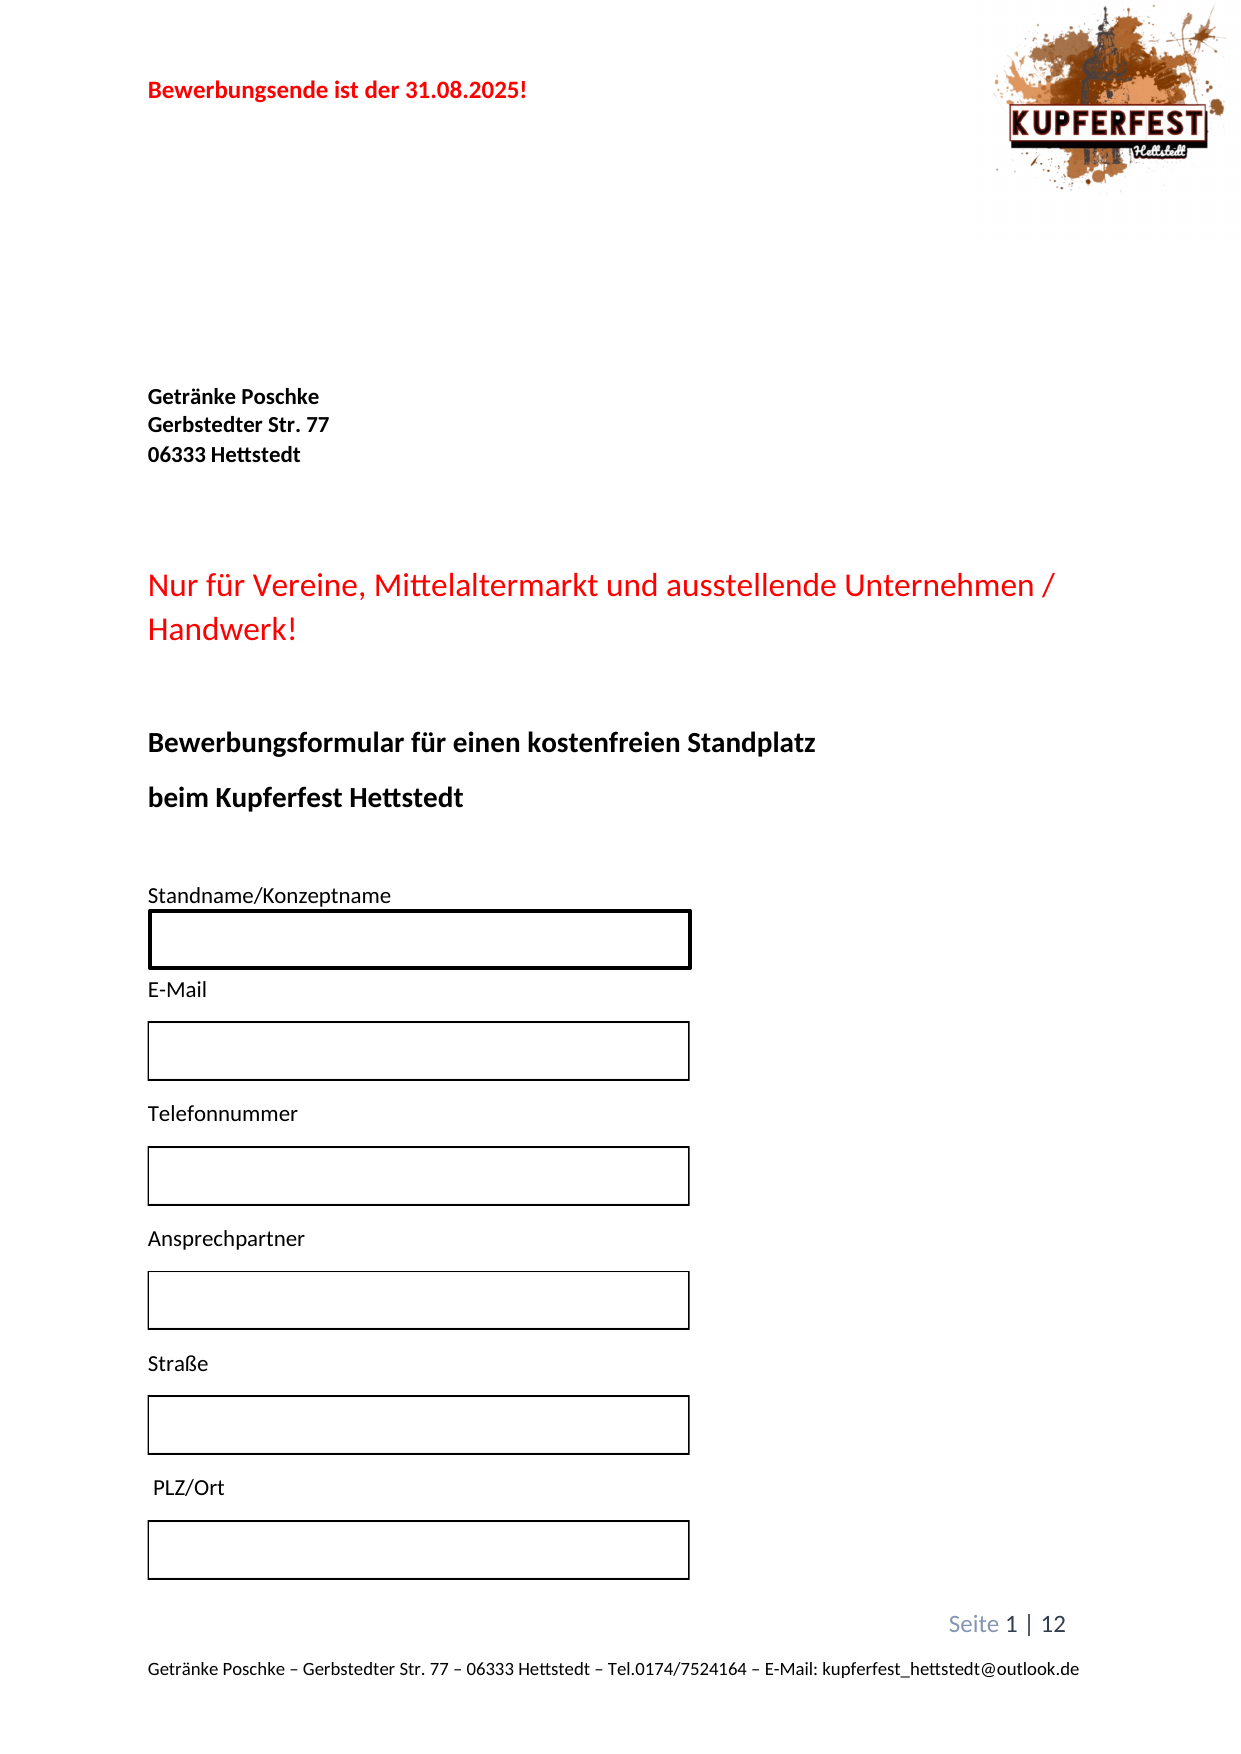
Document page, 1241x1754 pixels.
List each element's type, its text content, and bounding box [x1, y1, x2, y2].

picture [147, 1146, 690, 1206]
text 06333 Hettstedt [148, 440, 1093, 468]
text PLZ/Ort [148, 1473, 1093, 1501]
text E-Mail [148, 975, 1093, 1003]
picture [147, 1271, 690, 1330]
text Straße [148, 1349, 1093, 1377]
picture [968, 0, 1241, 242]
picture [147, 1395, 690, 1455]
text Ansprechpartner [148, 1224, 1093, 1252]
text Standname/Konzeptname [148, 881, 1093, 909]
text beim Kupferfest Hettstedt [148, 779, 1093, 814]
text Gerbstedter Str. 77 [148, 410, 1093, 438]
picture [147, 1520, 690, 1580]
text Getränke Poschke [148, 382, 1093, 410]
text Telefonnummer [148, 1099, 1093, 1127]
picture [147, 1021, 690, 1081]
text Bewerbungsformular für einen kostenfreien Standplatz [148, 724, 1093, 759]
text Nur für Vereine, Mittelaltermarkt und ausstellende Unternehmen / Handwerk! [148, 564, 1093, 649]
